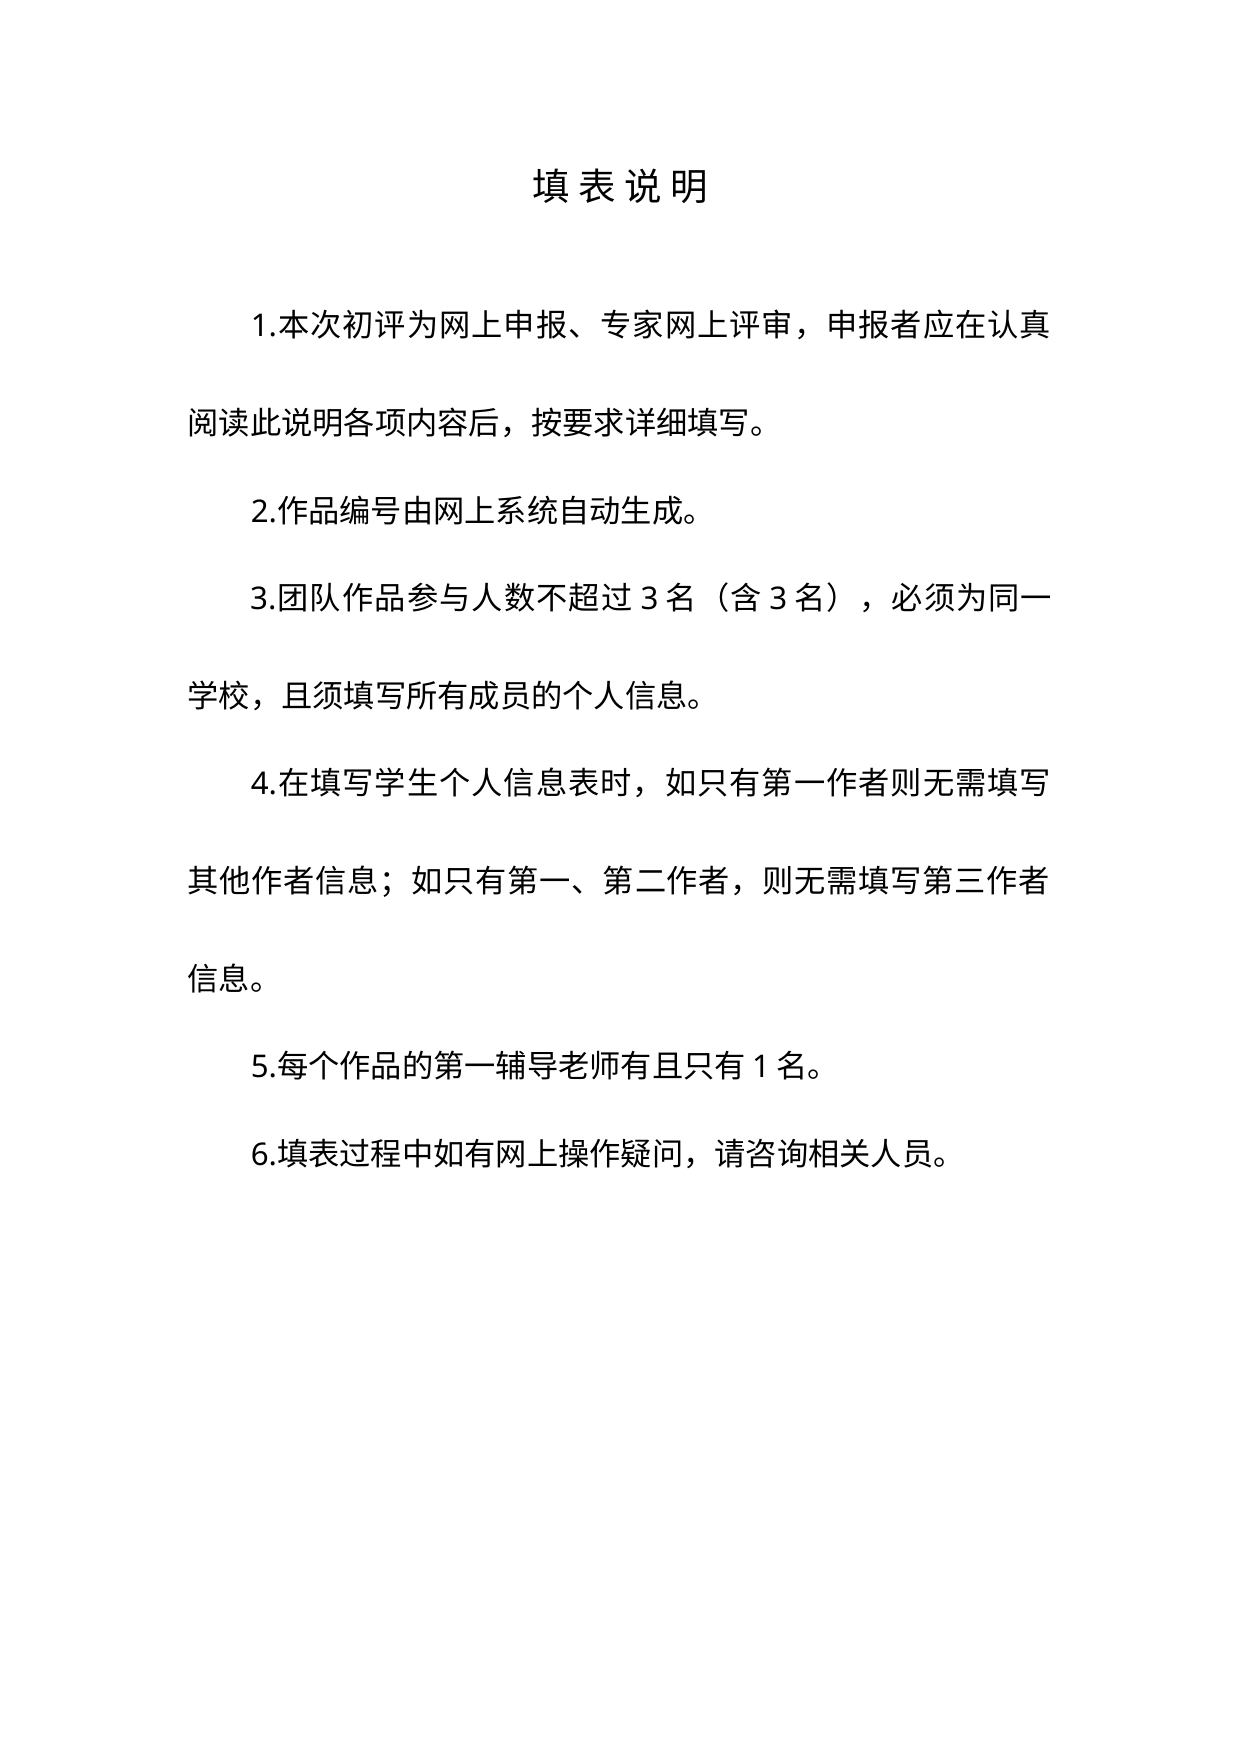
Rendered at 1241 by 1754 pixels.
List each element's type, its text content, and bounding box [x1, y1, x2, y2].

text 3.团队作品参与人数不超过3名（含3名），必须为同一学校，且须填写所有成员的个人信息。 [187, 564, 1053, 726]
text 2.作品编号由网上系统自动生成。 [187, 476, 1053, 541]
text 4.在填写学生个人信息表时，如只有第一作者则无需填写其他作者信息；如只有第一、第二作者，则无需填写第三作者信息。 [187, 749, 1053, 1009]
text 6.填表过程中如有网上操作疑问，请咨询相关人员。 [187, 1119, 1053, 1184]
text 5.每个作品的第一辅导老师有且只有1名。 [187, 1031, 1053, 1096]
text 填 表 说 明 [187, 162, 1053, 210]
text 1.本次初评为网上申报、专家网上评审，申报者应在认真阅读此说明各项内容后，按要求详细填写。 [187, 291, 1053, 453]
